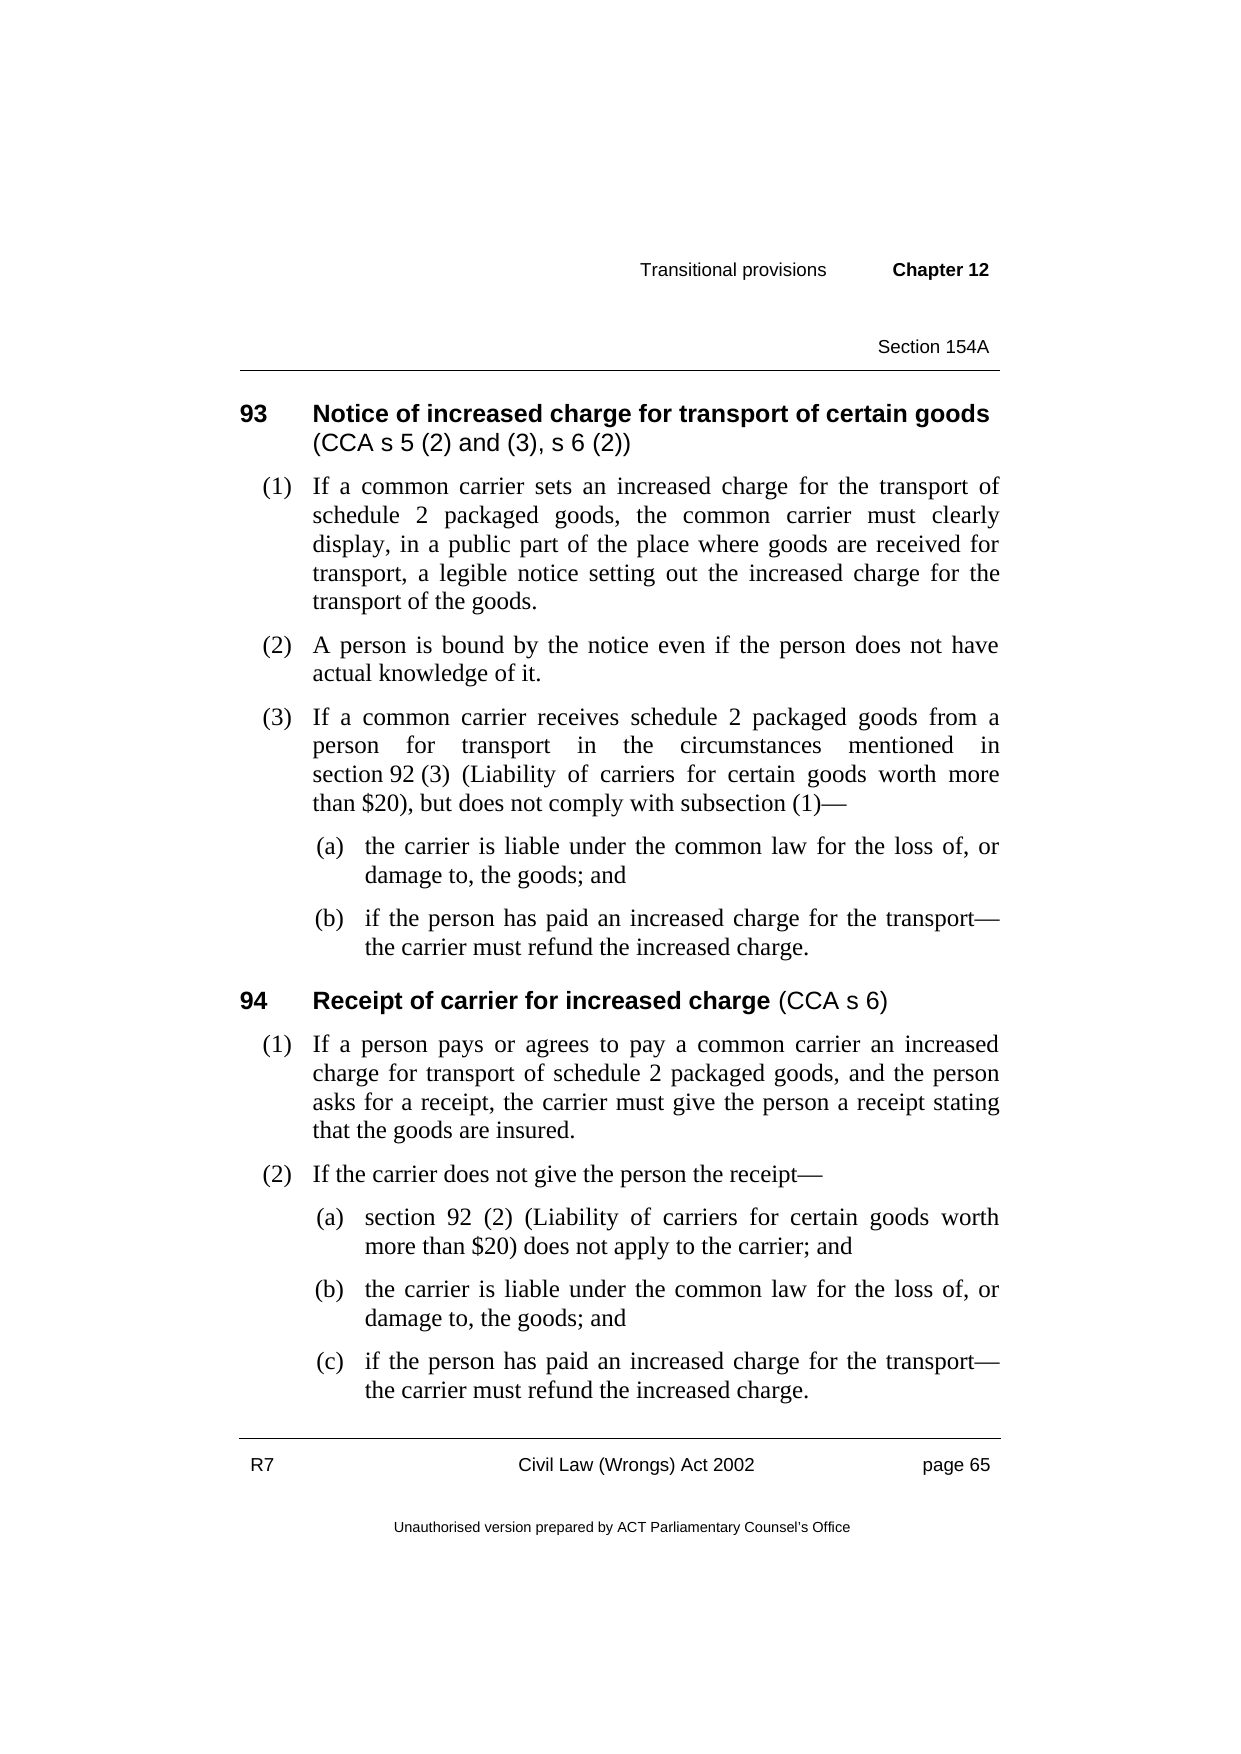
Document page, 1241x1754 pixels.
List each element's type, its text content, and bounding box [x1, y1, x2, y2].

text (1) If a person pays or agrees to pay a common carrier an increased charge for transport of schedule 2 packaged goods, and the person asks for a receipt, the carrier must give the person a receipt stating that the goods are insured. [239, 1029, 1001, 1144]
text (2) If the carrier does not give the person the receipt— [239, 1159, 1001, 1188]
text (b) if the person has paid an increased charge for the transport—the carrier must refund the increased charge. [239, 903, 1001, 961]
text (a) section 92 (2) (Liability of carriers for certain goods worth more than $20) does not apply to the carrier; and [239, 1202, 1001, 1260]
text 94 Receipt of carrier for increased charge (CCA s 6) [239, 986, 1001, 1015]
text (b) the carrier is liable under the common law for the loss of, or damage to, the goods; and [239, 1274, 1001, 1332]
text (3) If a common carrier receives schedule 2 packaged goods from a person for transport in the circumstances mentioned in section 92 (3) (Liability of carriers for certain goods worth more than $20), but does not comply with subsection (1)— [239, 702, 1001, 817]
text 93 Notice of increased charge for transport of certain goods (CCA s 5 (2) and (3), s 6 (2)) [239, 399, 1001, 457]
text (2) A person is bound by the notice even if the person does not have actual knowledge of it. [239, 630, 1001, 687]
text (c) if the person has paid an increased charge for the transport—the carrier must refund the increased charge. [239, 1346, 1001, 1404]
text (a) the carrier is liable under the common law for the loss of, or damage to, the goods; and [239, 831, 1001, 889]
text (1) If a common carrier sets an increased charge for the transport of schedule 2 packaged goods, the common carrier must clearly display, in a public part of the place where goods are received for transport, a legible notice setting out the increased charge for the transport of the goods. [239, 471, 1001, 615]
